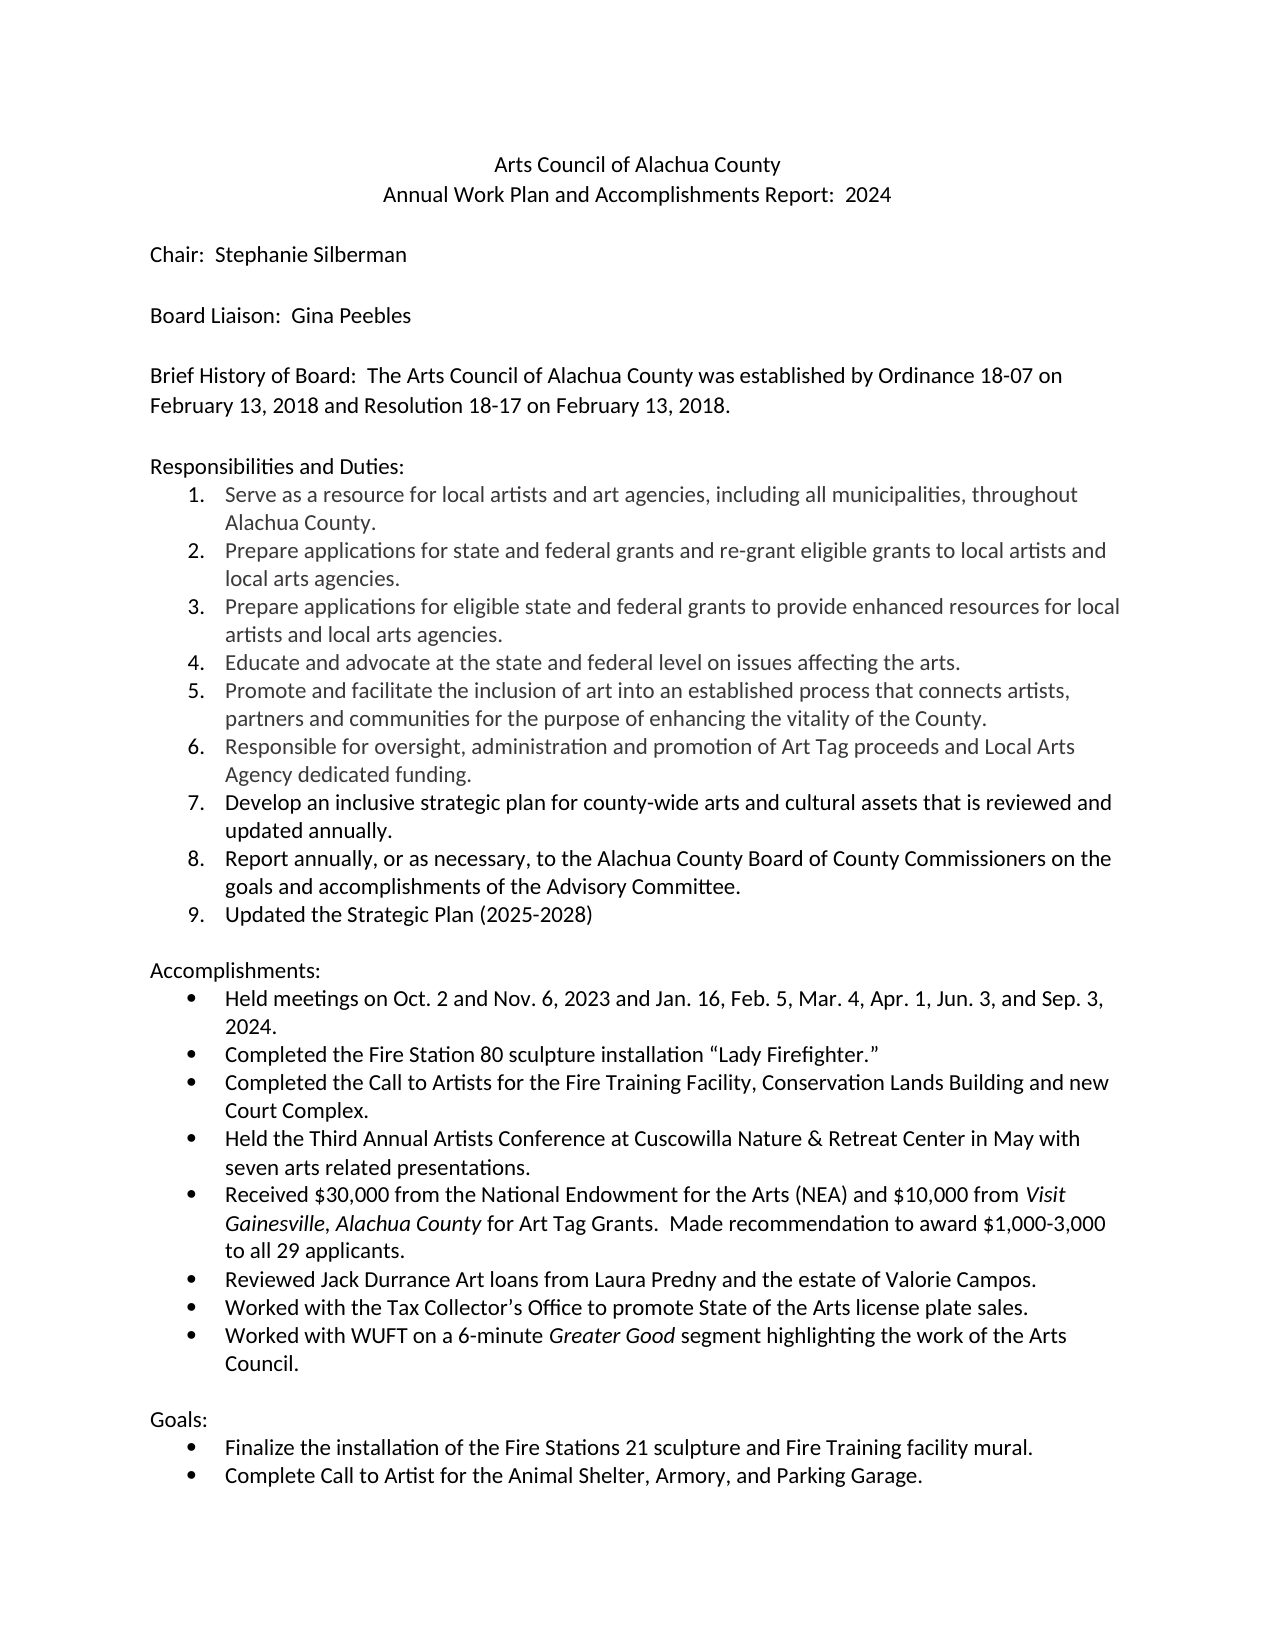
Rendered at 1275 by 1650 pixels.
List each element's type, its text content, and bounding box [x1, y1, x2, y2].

list Completed the Call to Artists for the Fire Training Facility, Conservation Lands Building and new Court Complex. [187, 1068, 1125, 1124]
list Serve as a resource for local artists and art agencies, including all municipalities, throughout Alachua County. [187, 480, 1125, 536]
text Board Liaison: Gina Peebles [150, 301, 1125, 329]
list Complete Call to Artist for the Animal Shelter, Armory, and Parking Garage. [187, 1461, 1125, 1489]
list Updated the Strategic Plan (2025-2028) [187, 900, 1125, 928]
text Goals: [150, 1405, 1125, 1433]
list Finalize the installation of the Fire Stations 21 sculpture and Fire Training facility mural. [187, 1433, 1125, 1461]
list Promote and facilitate the inclusion of art into an established process that connects artists, partners and communities for the purpose of enhancing the vitality of the County. [187, 676, 1125, 732]
list Prepare applications for eligible state and federal grants to provide enhanced resources for local artists and local arts agencies. [187, 592, 1125, 648]
list Completed the Fire Station 80 sculpture installation “Lady Firefighter.” [187, 1041, 1125, 1068]
list Worked with WUFT on a 6-minute Greater Good segment highlighting the work of the Arts Council. [187, 1321, 1125, 1377]
list Held meetings on Oct. 2 and Nov. 6, 2023 and Jan. 16, Feb. 5, Mar. 4, Apr. 1, Jun. 3, and Sep. 3, 2024. [187, 984, 1125, 1041]
text Accomplishments: [150, 956, 1125, 984]
list Responsible for oversight, administration and promotion of Art Tag proceeds and Local Arts Agency dedicated funding. [187, 732, 1125, 788]
text Arts Council of Alachua County [150, 150, 1125, 178]
list Reviewed Jack Durrance Art loans from Laura Predny and the estate of Valorie Campos. [187, 1265, 1125, 1293]
list Develop an inclusive strategic plan for county-wide arts and cultural assets that is reviewed and updated annually. [187, 788, 1125, 844]
text Responsibilities and Duties: [150, 452, 1125, 480]
text Brief History of Board: The Arts Council of Alachua County was established by Ordinance 18-07 on February 13, 2018 and Resolution 18-17 on February 13, 2018. [150, 361, 1125, 420]
list Prepare applications for state and federal grants and re-grant eligible grants to local artists and local arts agencies. [187, 536, 1125, 592]
list Held the Third Annual Artists Conference at Cuscowilla Nature & Retreat Center in May with seven arts related presentations. [187, 1124, 1125, 1181]
list Worked with the Tax Collector’s Office to promote State of the Arts license plate sales. [187, 1293, 1125, 1321]
text Annual Work Plan and Accomplishments Report: 2024 [150, 180, 1125, 208]
list Educate and advocate at the state and federal level on issues affecting the arts. [187, 648, 1125, 676]
list Report annually, or as necessary, to the Alachua County Board of County Commissioners on the goals and accomplishments of the Advisory Committee. [187, 844, 1125, 900]
list Received $30,000 from the National Endowment for the Arts (NEA) and $10,000 from Visit Gainesville, Alachua County for Art Tag Grants. Made recommendation to award $1,000-3,000 to all 29 applicants. [187, 1181, 1125, 1265]
text Chair: Stephanie Silberman [150, 241, 1125, 269]
